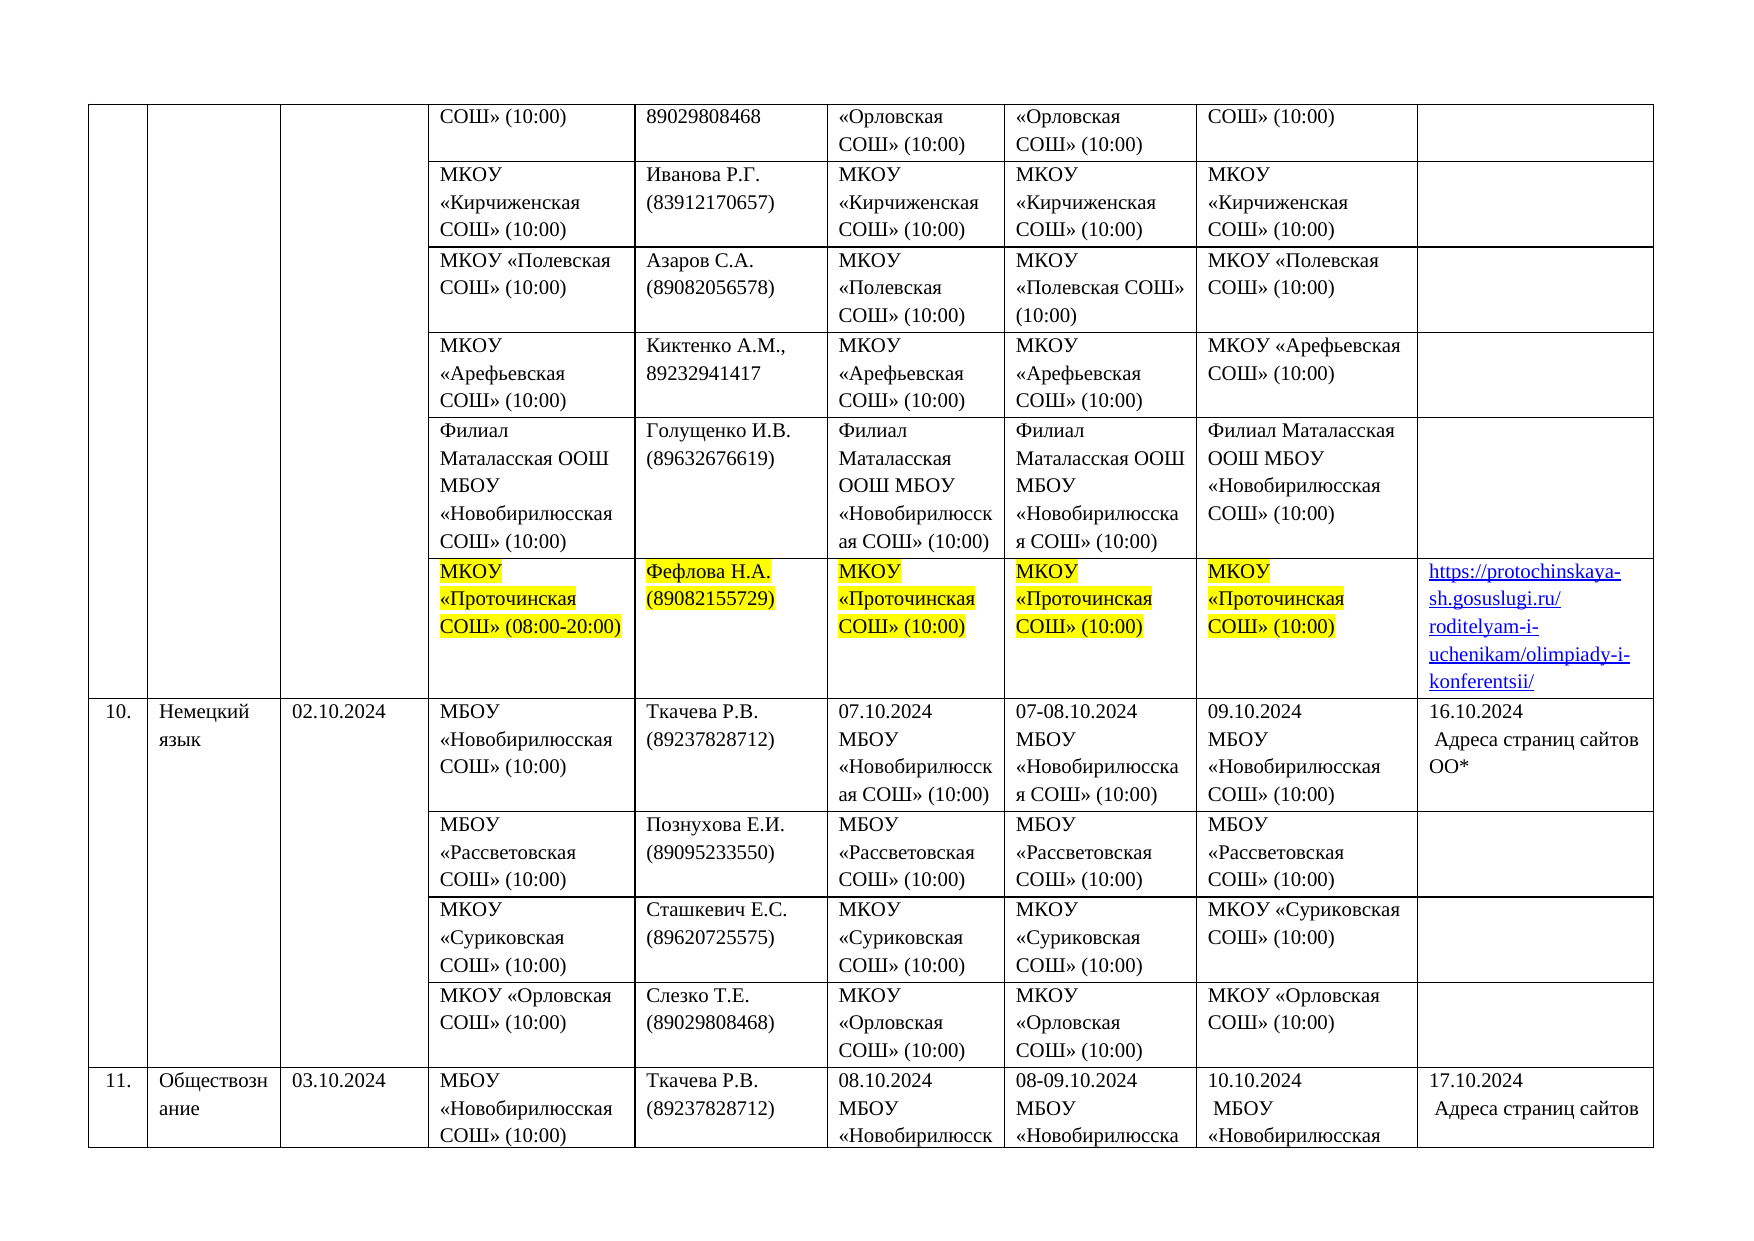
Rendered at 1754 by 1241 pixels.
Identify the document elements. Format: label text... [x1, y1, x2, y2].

table_cell [1418, 812, 1653, 896]
table_cell Иванова Р.Г. (83912170657) [636, 162, 827, 246]
table_cell МКОУ «Полевская СОШ» (10:00) [1005, 248, 1196, 332]
table_cell [1418, 105, 1653, 161]
table_cell МКОУ «Орловская СОШ» (10:00) [1197, 983, 1417, 1067]
table_cell [1418, 898, 1653, 982]
table_cell МКОУ «Арефьевская СОШ» (10:00) [1197, 333, 1417, 417]
table_cell Сташкевич Е.С. (89620725575) [636, 898, 827, 982]
table_cell 09.10.2024 МБОУ «Новобирилюсская СОШ» (10:00) [1197, 699, 1417, 811]
table_cell Филиал Маталасская ООШ МБОУ «Новобирилюсская СОШ» (10:00) [828, 418, 1004, 558]
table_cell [429, 1068, 634, 1147]
table_cell МБОУ «Новобирилюсская СОШ» (10:00) [429, 699, 634, 811]
table_cell Немецкий язык [148, 699, 280, 1067]
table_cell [636, 1068, 827, 1147]
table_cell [828, 105, 1004, 161]
table_cell Ткачева Р.В. (89237828712) [636, 699, 827, 811]
table_cell Фефлова Н.А. (89082155729) [636, 559, 827, 698]
table_cell https://protochinskaya-sh.gosuslugi.ru/roditelyam-i-uchenikam/olimpiady-i-konferentsii/ [1418, 559, 1653, 698]
table_cell МКОУ «Кирчиженская СОШ» (10:00) [429, 162, 634, 246]
table_cell МБОУ «Рассветовская СОШ» (10:00) [1005, 812, 1196, 896]
table_cell Филиал Маталасская ООШ МБОУ «Новобирилюсская СОШ» (10:00) [429, 418, 634, 558]
table_cell [1418, 418, 1653, 558]
table_cell МКОУ «Арефьевская СОШ» (10:00) [429, 333, 634, 417]
table_cell МКОУ «Кирчиженская СОШ» (10:00) [1197, 162, 1417, 246]
table_cell Обществознание [148, 1068, 280, 1147]
table_cell МКОУ «Орловская СОШ» (10:00) [828, 983, 1004, 1067]
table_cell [1005, 1068, 1196, 1147]
table_cell МБОУ «Рассветовская СОШ» (10:00) [828, 812, 1004, 896]
table_cell МКОУ «Полевская СОШ» (10:00) [828, 248, 1004, 332]
table_cell 10. [89, 699, 147, 1067]
table_cell МКОУ «Проточинская СОШ» (10:00) [1005, 559, 1196, 698]
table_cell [429, 105, 634, 161]
table_cell МКОУ «Кирчиженская СОШ» (10:00) [1005, 162, 1196, 246]
table_cell Познухова Е.И. (89095233550) [636, 812, 827, 896]
table_cell МКОУ «Проточинская СОШ» (10:00) [1197, 559, 1417, 698]
table_cell 16.10.2024 Адреса страниц сайтов ОО* [1418, 699, 1653, 811]
table_cell Голущенко И.В. (89632676619) [636, 418, 827, 558]
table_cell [636, 105, 827, 161]
table_cell МКОУ «Суриковская СОШ» (10:00) [1005, 898, 1196, 982]
table_cell МКОУ «Суриковская СОШ» (10:00) [1197, 898, 1417, 982]
table_cell [1418, 162, 1653, 246]
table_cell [1197, 1068, 1417, 1147]
table_cell МКОУ «Суриковская СОШ» (10:00) [429, 898, 634, 982]
table_cell МКОУ «Проточинская СОШ» (10:00) [828, 559, 1004, 698]
table_cell Филиал Маталасская ООШ МБОУ «Новобирилюсская СОШ» (10:00) [1197, 418, 1417, 558]
table_cell МКОУ «Орловская СОШ» (10:00) [1005, 983, 1196, 1067]
table_cell [1418, 983, 1653, 1067]
table_cell 03.10.2024 [281, 1068, 428, 1147]
table_cell Азаров С.А. (89082056578) [636, 248, 827, 332]
table_cell Киктенко А.М., 89232941417 [636, 333, 827, 417]
table_cell МБОУ «Рассветовская СОШ» (10:00) [1197, 812, 1417, 896]
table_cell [1197, 105, 1417, 161]
table_cell 02.10.2024 [281, 699, 428, 1067]
table_cell 07-08.10.2024 МБОУ «Новобирилюсская СОШ» (10:00) [1005, 699, 1196, 811]
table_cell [1418, 1068, 1653, 1147]
table_cell МКОУ «Орловская СОШ» (10:00) [429, 983, 634, 1067]
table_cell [1005, 105, 1196, 161]
table_cell МКОУ «Арефьевская СОШ» (10:00) [1005, 333, 1196, 417]
table_cell МКОУ «Суриковская СОШ» (10:00) [828, 898, 1004, 982]
table_cell 11. [89, 1068, 147, 1147]
table_cell Филиал Маталасская ООШ МБОУ «Новобирилюсская СОШ» (10:00) [1005, 418, 1196, 558]
table_cell МБОУ «Рассветовская СОШ» (10:00) [429, 812, 634, 896]
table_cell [828, 1068, 1004, 1147]
table_cell МКОУ «Арефьевская СОШ» (10:00) [828, 333, 1004, 417]
table_cell МКОУ «Кирчиженская СОШ» (10:00) [828, 162, 1004, 246]
table_cell [1418, 333, 1653, 417]
table_cell Слезко Т.Е. (89029808468) [636, 983, 827, 1067]
table_cell МКОУ «Полевская СОШ» (10:00) [1197, 248, 1417, 332]
table_cell 07.10.2024 МБОУ «Новобирилюсская СОШ» (10:00) [828, 699, 1004, 811]
table_cell [1418, 248, 1653, 332]
table_cell МКОУ «Полевская СОШ» (10:00) [429, 248, 634, 332]
table_cell МКОУ «Проточинская СОШ» (08:00-20:00) [429, 559, 634, 698]
